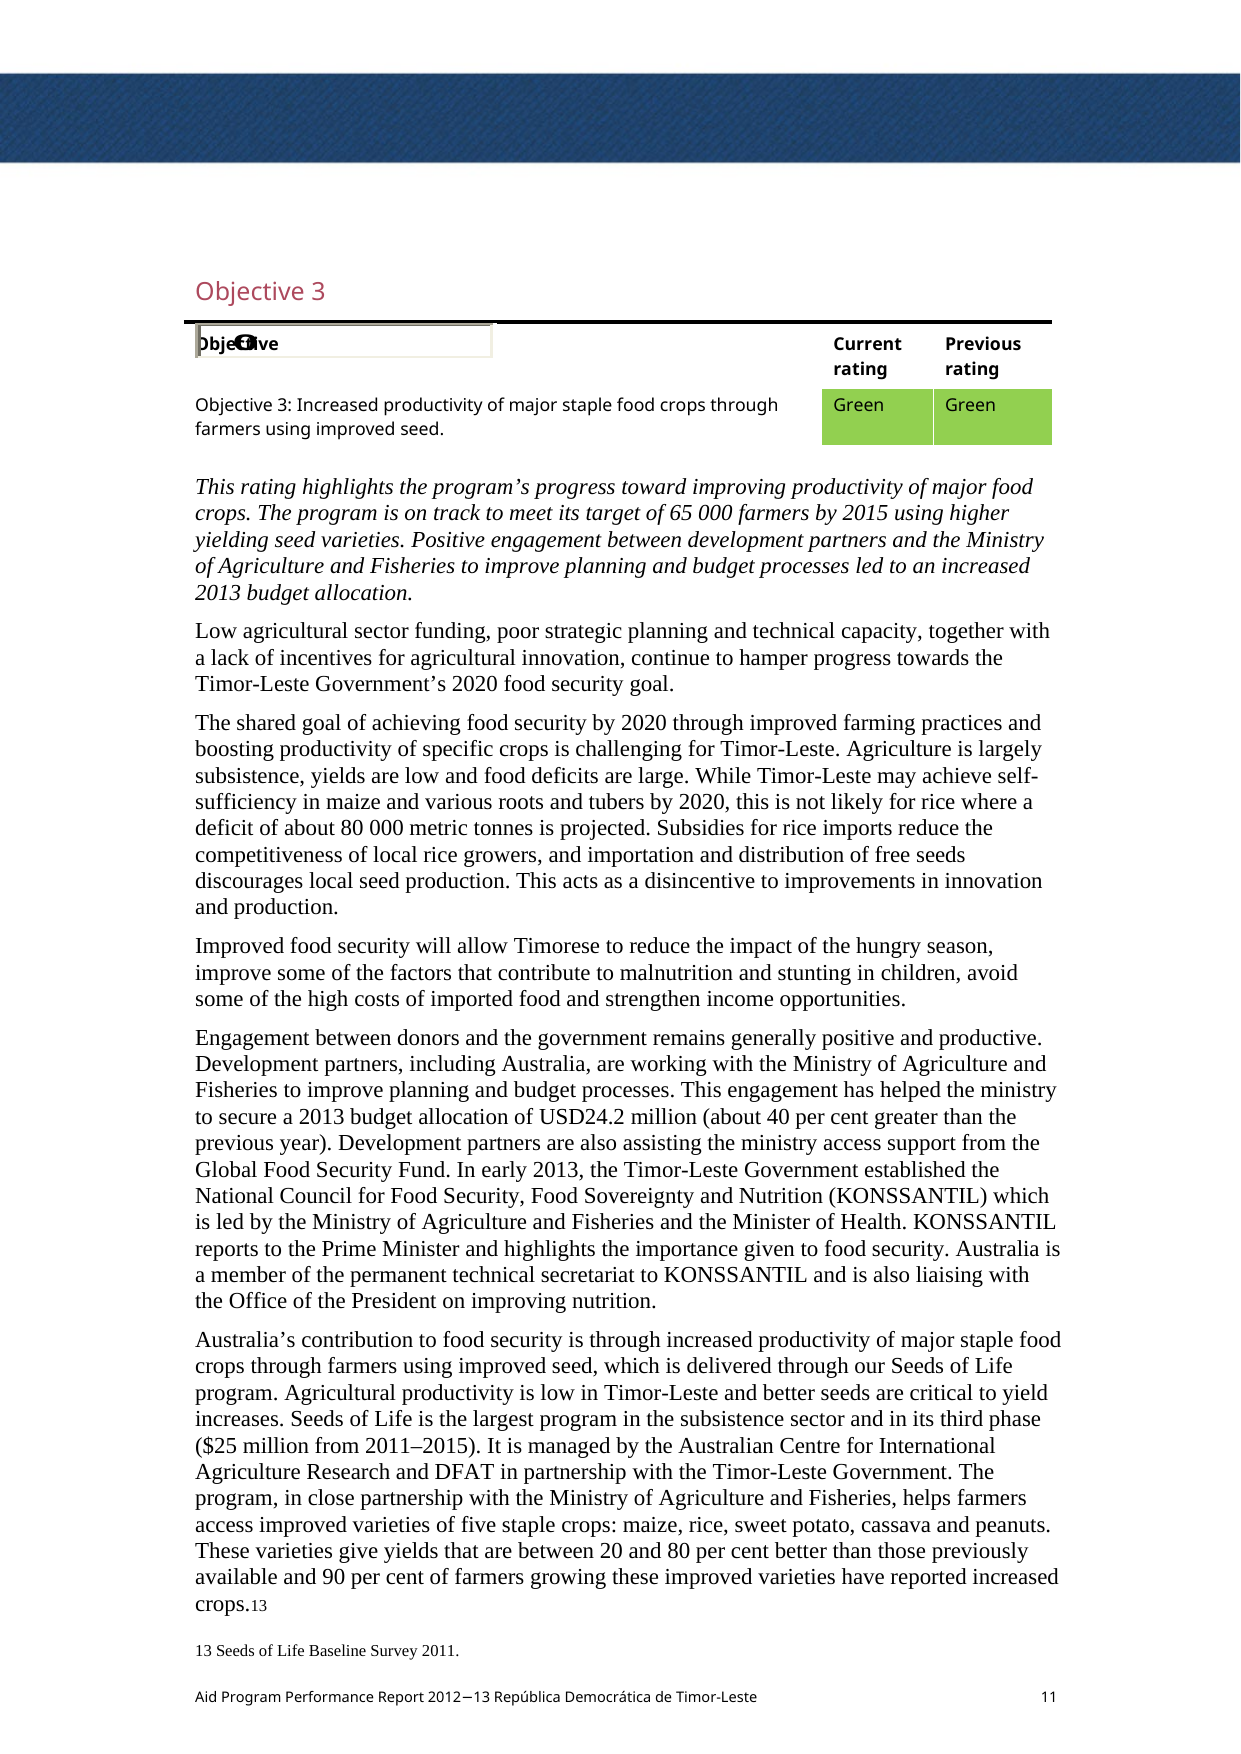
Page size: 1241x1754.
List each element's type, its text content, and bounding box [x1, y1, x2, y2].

text Engagement between donors and the government remains generally positive and productive. Development partners, including Australia, are working with the Ministry of Agriculture and Fisheries to improve planning and budget processes. This engagement has helped the ministry to secure a 2013 budget allocation of USD24.2 million (about 40 per cent greater than the previous year). Development partners are also assisting the ministry access support from the Global Food Security Fund. In early 2013, the Timor-Leste Government established the National Council for Food Security, Food Sovereignty and Nutrition (KONSSANTIL) which is led by the Ministry of Agriculture and Fisheries and the Minister of Health. KONSSANTIL reports to the Prime Minister and highlights the importance given to food security. Australia is a member of the permanent technical secretariat to KONSSANTIL and is also liaising with the Office of the President on improving nutrition. [195, 1024, 1063, 1314]
table_header Previous rating [934, 324, 1052, 388]
text Australia’s contribution to food security is through increased productivity of major staple food crops through farmers using improved seed, which is delivered through our Seeds of Life program. Agricultural productivity is low in Timor-Leste and better seeds are critical to yield increases. Seeds of Life is the largest program in the subsistence sector and in its third phase ($25 million from 2011–2015). It is managed by the Australian Centre for International Agriculture Research and DFAT in partnership with the Timor-Leste Government. The program, in close partnership with the Ministry of Agriculture and Fisheries, helps farmers access improved varieties of five staple crops: maize, rice, sweet potato, cassava and peanuts. These varieties give yields that are between 20 and 80 per cent better than those previously available and 90 per cent of farmers growing these improved varieties have reported increased crops. [195, 1326, 1063, 1616]
subtitle Objective 3 [195, 274, 1122, 308]
picture [0, 0, 1241, 237]
table_header Current rating [822, 324, 933, 388]
text Low agricultural sector funding, poor strategic planning and technical capacity, together with a lack of incentives for agricultural innovation, continue to hamper progress towards the Timor-Leste Government’s 2020 food security goal. [195, 617, 1063, 696]
table_cell Green [822, 389, 933, 445]
table_cell Objective 3: Increased productivity of major staple food crops through farmers using improved seed. [184, 389, 822, 445]
text The shared goal of achieving food security by 2020 through improved farming practices and boosting productivity of specific crops is challenging for Timor-Leste. Agriculture is largely subsistence, yields are low and food deficits are large. While Timor-Leste may achieve self-sufficiency in maize and various roots and tubers by 2020, this is not likely for rice where a deficit of about 80 000 metric tonnes is projected. Subsidies for rice imports reduce the competitiveness of local rice growers, and importation and distribution of free seeds discourages local seed production. This acts as a disincentive to improvements in innovation and production. [195, 709, 1063, 920]
table_header Objective [184, 324, 822, 388]
text This rating highlights the program’s progress toward improving productivity of major food crops. The program is on track to meet its target of 65 000 farmers by 2015 using higher yielding seed varieties. Positive engagement between development partners and the Ministry of Agriculture and Fisheries to improve planning and budget processes led to an increased 2013 budget allocation. [195, 473, 1063, 605]
text Improved food security will allow Timorese to reduce the impact of the hungry season, improve some of the factors that contribute to malnutrition and stunting in children, avoid some of the high costs of imported food and strengthen income opportunities. [195, 932, 1063, 1011]
table_cell Green [934, 389, 1052, 445]
